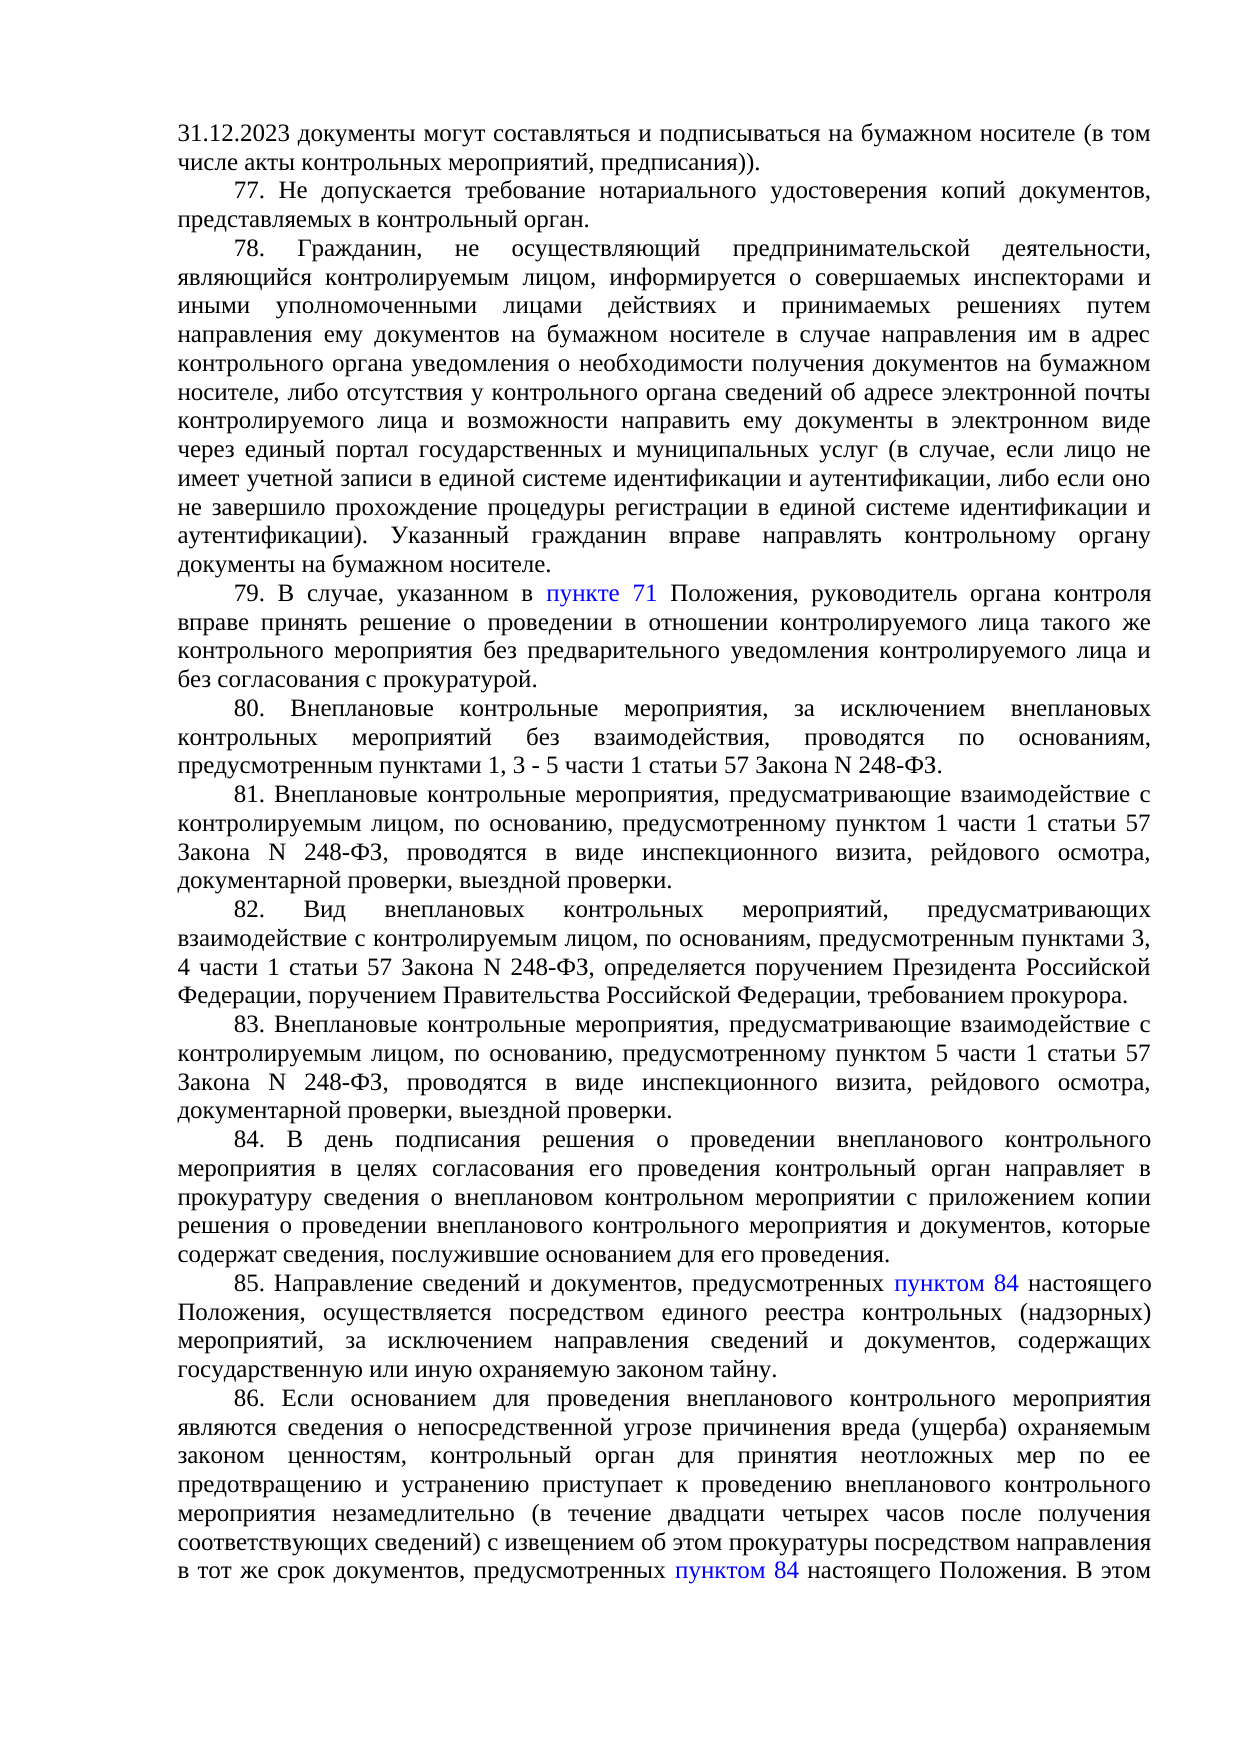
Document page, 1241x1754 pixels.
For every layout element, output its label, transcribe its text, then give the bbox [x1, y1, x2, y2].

text 83. Внеплановые контрольные мероприятия, предусматривающие взаимодействие с контролируемым лицом, по основанию, предусмотренному пунктом 5 части 1 статьи 57 Закона N 248-ФЗ, проводятся в виде инспекционного визита, рейдового осмотра, документарной проверки, выездной проверки. [177, 1009, 1152, 1124]
text 80. Внеплановые контрольные мероприятия, за исключением внеплановых контрольных мероприятий без взаимодействия, проводятся по основаниям, предусмотренным пунктами 1, 3 - 5 части 1 статьи 57 Закона N 248-ФЗ. [177, 693, 1152, 779]
text 79. В случае, указанном в пункте 71 Положения, руководитель органа контроля вправе принять решение о проведении в отношении контролируемого лица такого же контрольного мероприятия без предварительного уведомления контролируемого лица и без согласования с прокуратурой. [177, 578, 1152, 693]
text 82. Вид внеплановых контрольных мероприятий, предусматривающих взаимодействие с контролируемым лицом, по основаниям, предусмотренным пунктами 3, 4 части 1 статьи 57 Закона N 248-ФЗ, определяется поручением Президента Российской Федерации, поручением Правительства Российской Федерации, требованием прокурора. [177, 894, 1152, 1009]
text 84. В день подписания решения о проведении внепланового контрольного мероприятия в целях согласования его проведения контрольный орган направляет в прокуратуру сведения о внеплановом контрольном мероприятии с приложением копии решения о проведении внепланового контрольного мероприятия и документов, которые содержат сведения, послужившие основанием для его проведения. [177, 1124, 1152, 1268]
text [177, 1383, 1152, 1584]
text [177, 118, 1152, 176]
text 81. Внеплановые контрольные мероприятия, предусматривающие взаимодействие с контролируемым лицом, по основанию, предусмотренному пунктом 1 части 1 статьи 57 Закона N 248-ФЗ, проводятся в виде инспекционного визита, рейдового осмотра, документарной проверки, выездной проверки. [177, 779, 1152, 894]
text 78. Гражданин, не осуществляющий предпринимательской деятельности, являющийся контролируемым лицом, информируется о совершаемых инспекторами и иными уполномоченными лицами действиях и принимаемых решениях путем направления ему документов на бумажном носителе в случае направления им в адрес контрольного органа уведомления о необходимости получения документов на бумажном носителе, либо отсутствия у контрольного органа сведений об адресе электронной почты контролируемого лица и возможности направить ему документы в электронном виде через единый портал государственных и муниципальных услуг (в случае, если лицо не имеет учетной записи в единой системе идентификации и аутентификации, либо если оно не завершило прохождение процедуры регистрации в единой системе идентификации и аутентификации). Указанный гражданин вправе направлять контрольному органу документы на бумажном носителе. [177, 233, 1152, 578]
text 85. Направление сведений и документов, предусмотренных пунктом 84 настоящего Положения, осуществляется посредством единого реестра контрольных (надзорных) мероприятий, за исключением направления сведений и документов, содержащих государственную или иную охраняемую законом тайну. [177, 1268, 1152, 1383]
text 77. Не допускается требование нотариального удостоверения копий документов, представляемых в контрольный орган. [177, 176, 1152, 233]
